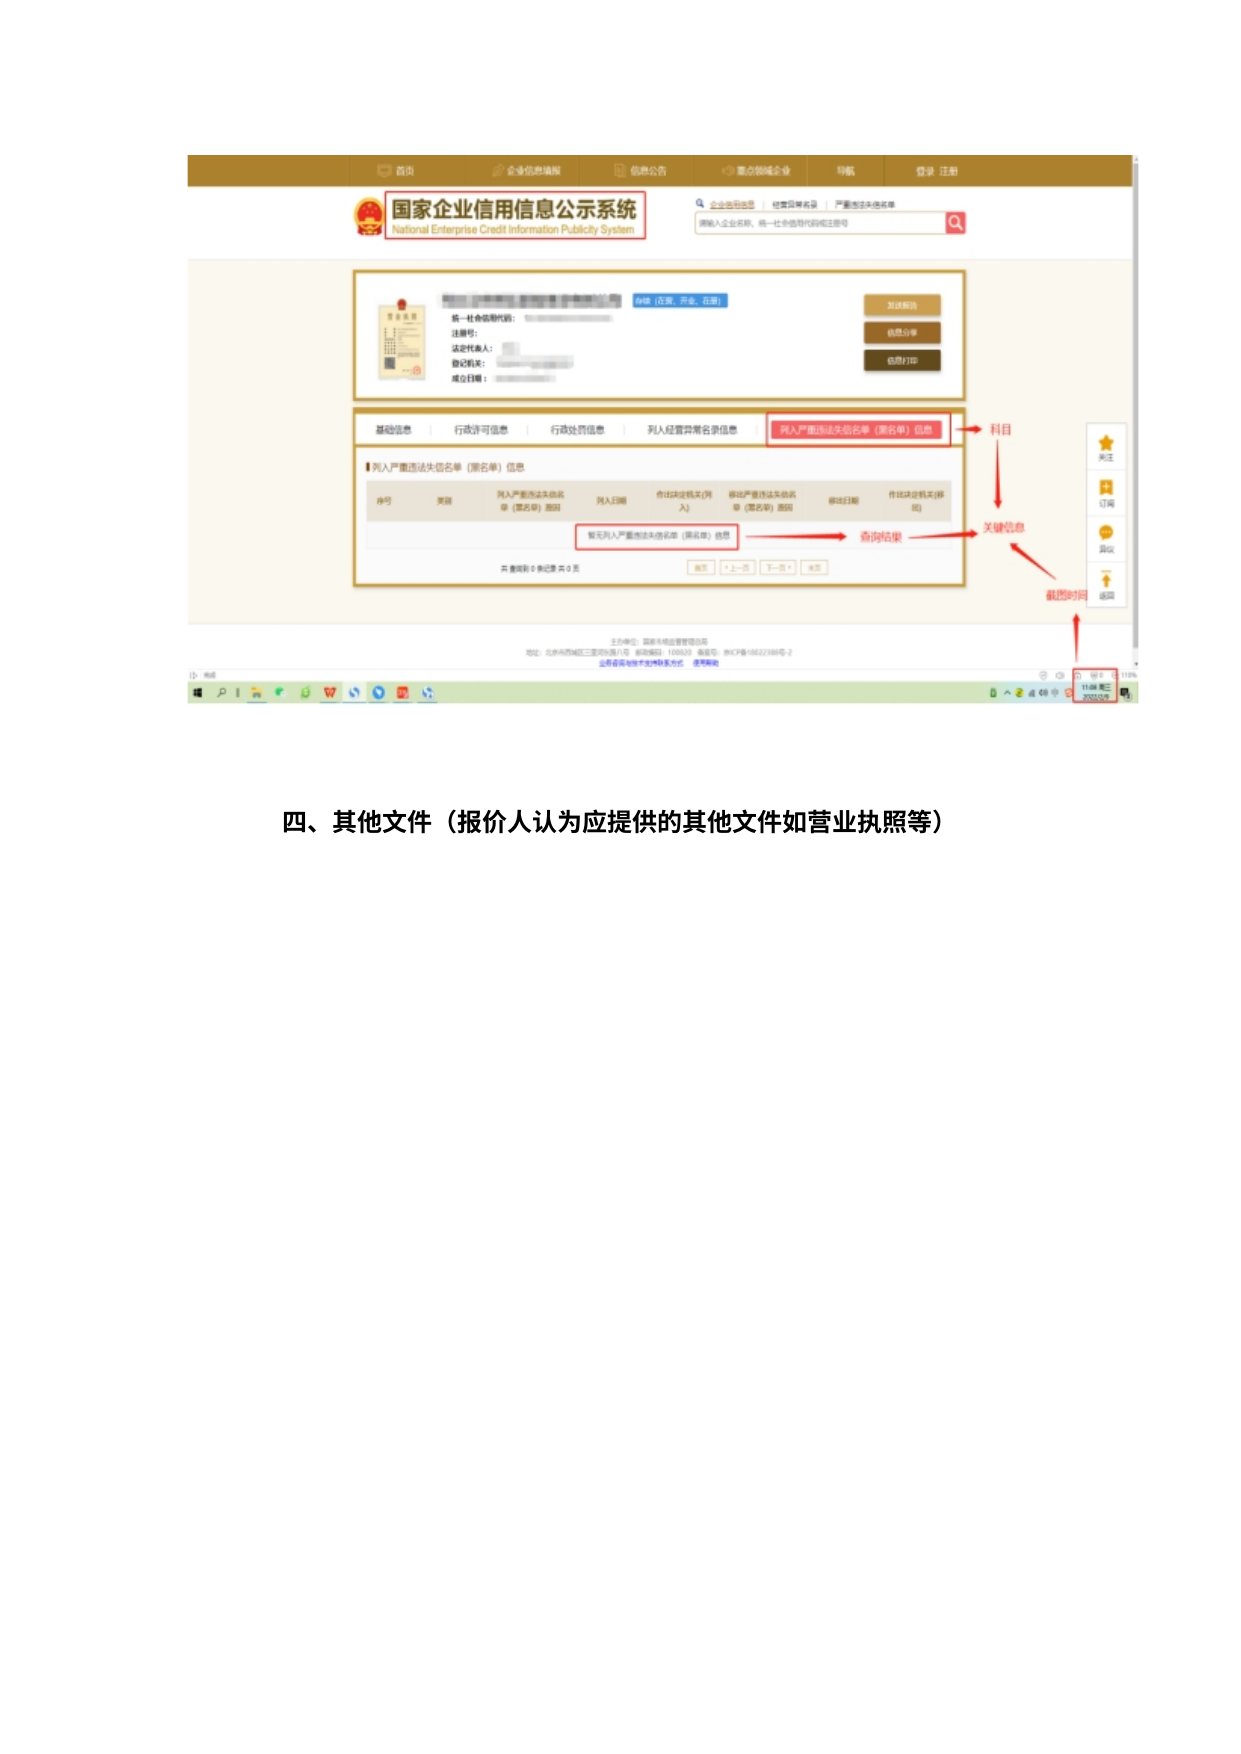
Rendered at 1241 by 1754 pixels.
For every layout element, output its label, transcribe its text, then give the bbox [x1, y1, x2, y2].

picture [187, 155, 1139, 705]
text 四、其他文件（报价人认为应提供的其他文件如营业执照等） [187, 788, 1053, 853]
